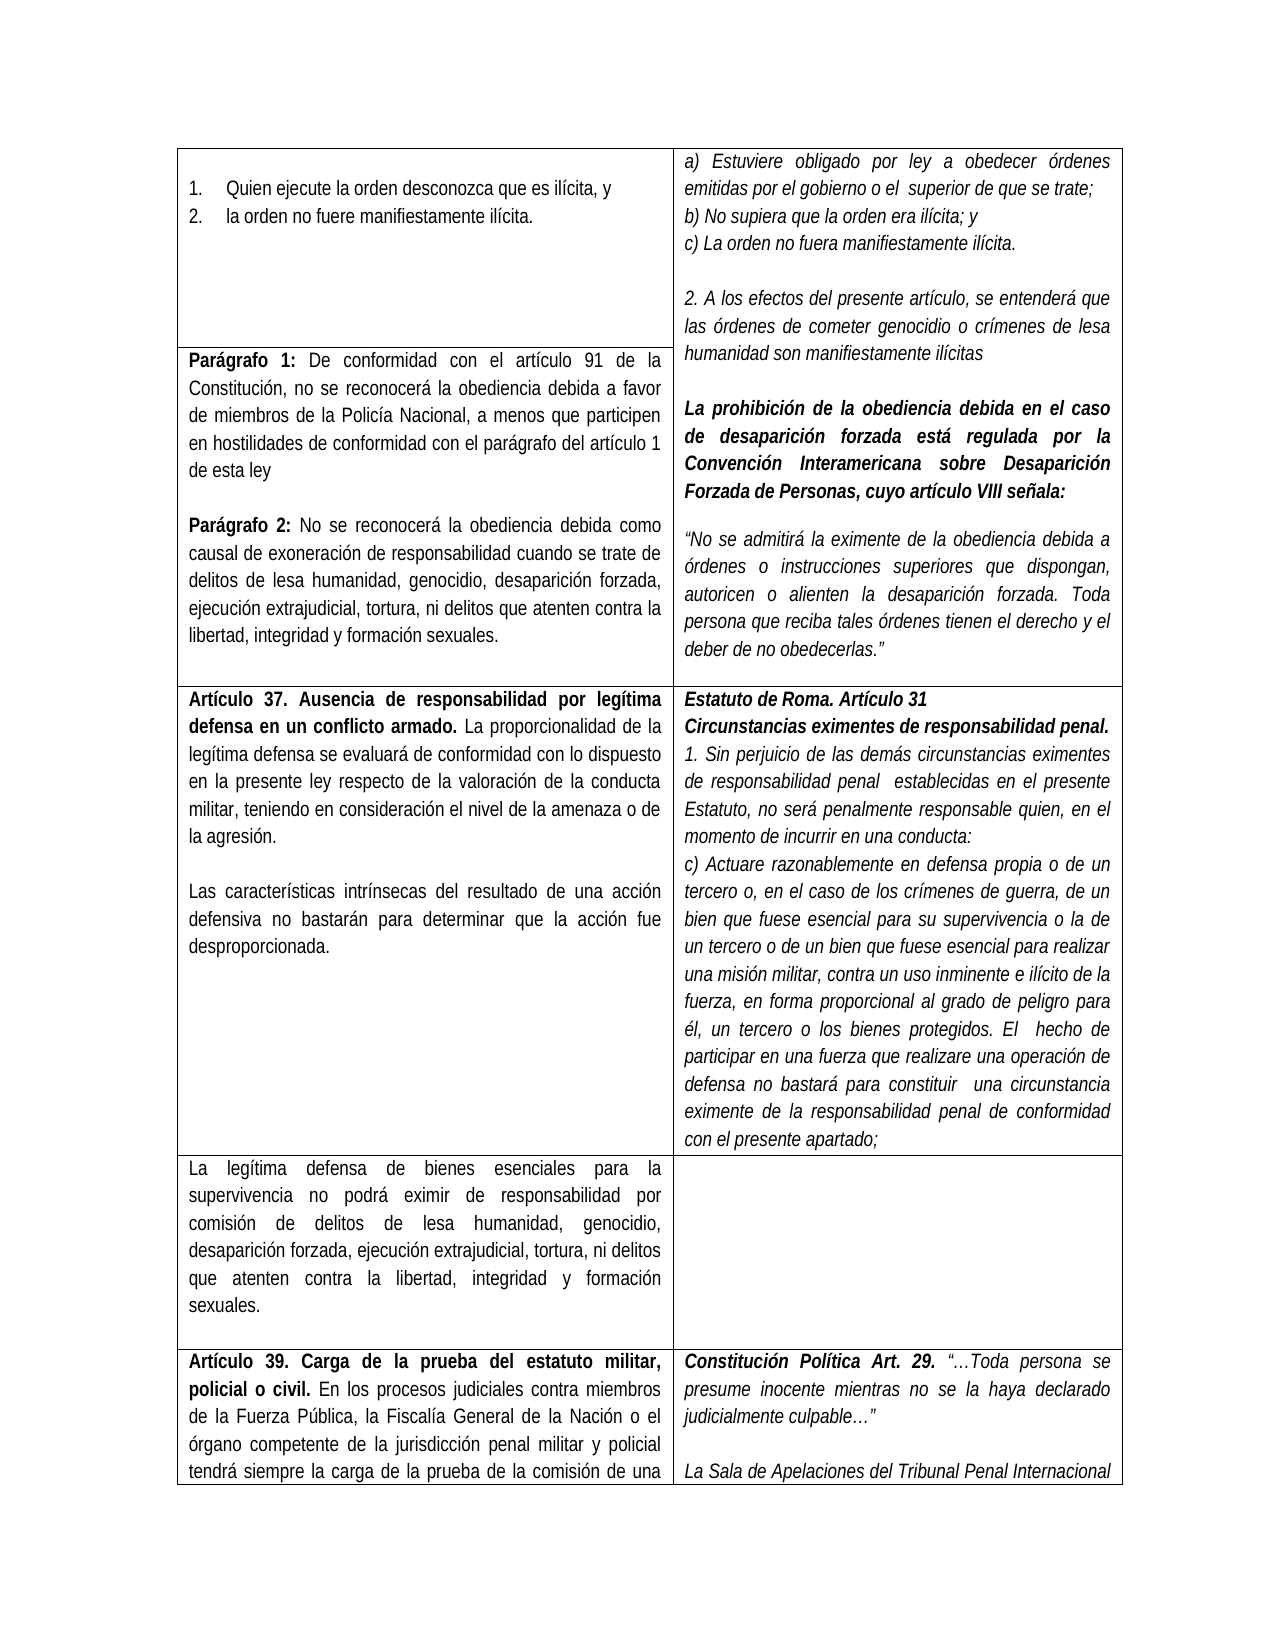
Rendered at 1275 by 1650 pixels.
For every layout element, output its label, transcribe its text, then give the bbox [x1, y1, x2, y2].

table_cell La legítima defensa de bienes esenciales para la supervivencia no podrá eximir de responsabilidad por comisión de delitos de lesa humanidad, genocidio, desaparición forzada, ejecución extrajudicial, tortura, ni delitos que atenten contra la libertad, integridad y formación sexuales. [178, 1156, 673, 1348]
table_cell Parágrafo 1: De conformidad con el artículo 91 de la Constitución, no se reconocerá la obediencia debida a favor de miembros de la Policía Nacional, a menos que participen en hostilidades de conformidad con el parágrafo del artículo 1 de esta ley Parágrafo 2: No se reconocerá la obediencia debida como causal de exoneración de responsabilidad cuando se trate de delitos de lesa humanidad, genocidio, desaparición forzada, ejecución extrajudicial, tortura, ni delitos que atenten contra la libertad, integridad y formación sexuales. [178, 348, 673, 686]
table_cell Quien ejecute la orden desconozca que es ilícita, y la orden no fuere manifiestamente ilícita. [178, 149, 673, 347]
table_cell a) Estuviere obligado por ley a obedecer órdenes emitidas por el gobierno o el superior de que se trate; b) No supiera que la orden era ilícita; y c) La orden no fuera manifiestamente ilícita. 2. A los efectos del presente artículo, se entenderá que las órdenes de cometer genocidio o crímenes de lesa humanidad son manifiestamente ilícitas La prohibición de la obediencia debida en el caso de desaparición forzada está regulada por la Convención Interamericana sobre Desaparición Forzada de Personas, cuyo artículo VIII señala: “No se admitirá la eximente de la obediencia debida a órdenes o instrucciones superiores que dispongan, autoricen o alienten la desaparición forzada. Toda persona que reciba tales órdenes tienen el derecho y el deber de no obedecerlas.” [674, 149, 1122, 686]
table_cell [178, 1350, 673, 1483]
table_cell [674, 1156, 1122, 1348]
table_cell Artículo 37. Ausencia de responsabilidad por legítima defensa en un conflicto armado. La proporcionalidad de la legítima defensa se evaluará de conformidad con lo dispuesto en la presente ley respecto de la valoración de la conducta militar, teniendo en consideración el nivel de la amenaza o de la agresión. Las características intrínsecas del resultado de una acción defensiva no bastarán para determinar que la acción fue desproporcionada. [178, 687, 673, 1155]
table_cell Estatuto de Roma. Artículo 31 Circunstancias eximentes de responsabilidad penal. 1. Sin perjuicio de las demás circunstancias eximentes de responsabilidad penal establecidas en el presente Estatuto, no será penalmente responsable quien, en el momento de incurrir en una conducta: c) Actuare razonablemente en defensa propia o de un tercero o, en el caso de los crímenes de guerra, de un bien que fuese esencial para su supervivencia o la de un tercero o de un bien que fuese esencial para realizar una misión militar, contra un uso inminente e ilícito de la fuerza, en forma proporcional al grado de peligro para él, un tercero o los bienes protegidos. El hecho de participar en una fuerza que realizare una operación de defensa no bastará para constituir una circunstancia eximente de la responsabilidad penal de conformidad con el presente apartado; [674, 687, 1122, 1155]
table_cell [674, 1350, 1122, 1483]
